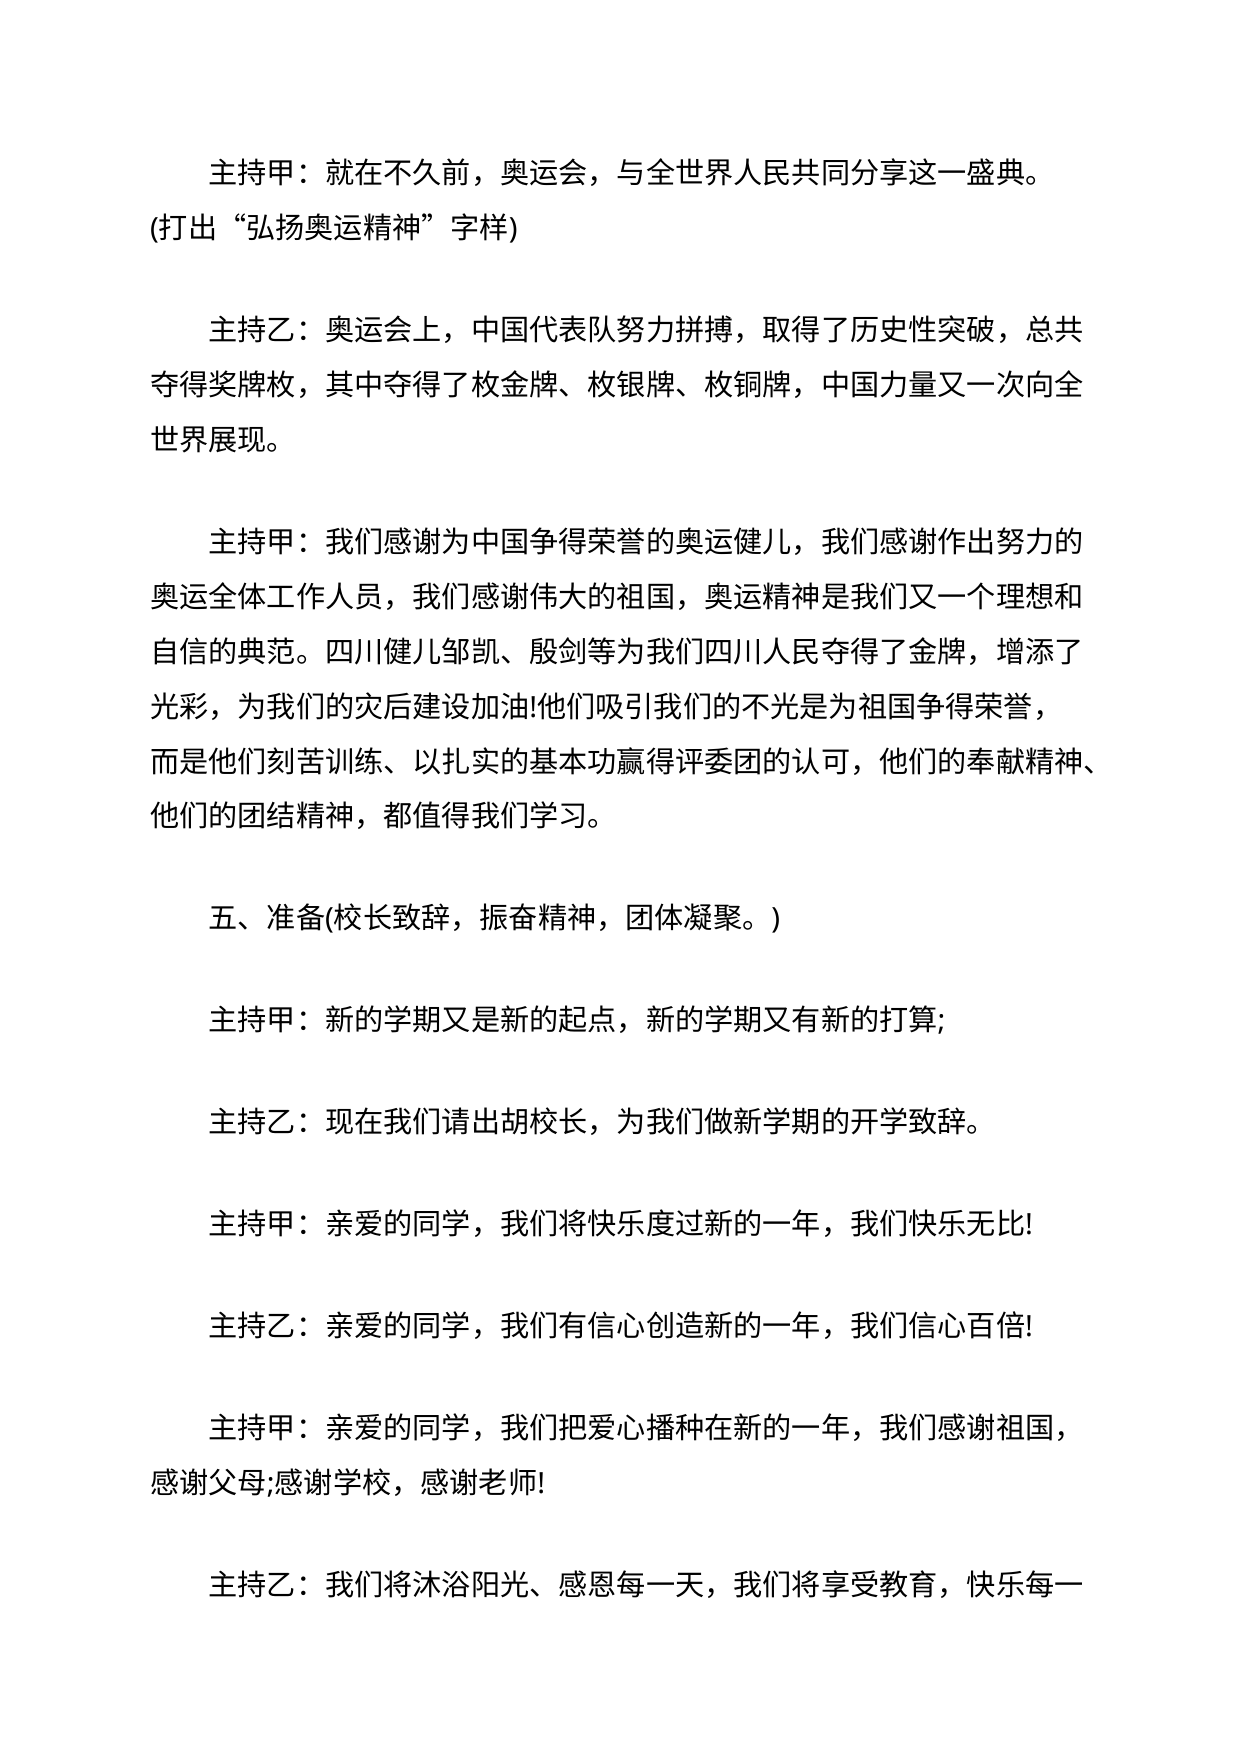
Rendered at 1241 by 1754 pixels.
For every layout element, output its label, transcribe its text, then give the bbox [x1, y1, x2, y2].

text 主持甲：亲爱的同学，我们将快乐度过新的一年，我们快乐无比! [150, 1201, 1090, 1243]
text 主持甲：我们感谢为中国争得荣誉的奥运健儿，我们感谢作出努力的奥运全体工作人员，我们感谢伟大的祖国，奥运精神是我们又一个理想和自信的典范。四川健儿邹凯、殷剑等为我们四川人民夺得了金牌，增添了光彩，为我们的灾后建设加油!他们吸引我们的不光是为祖国争得荣誉，而是他们刻苦训练、以扎实的基本功赢得评委团的认可，他们的奉献精神、他们的团结精神，都值得我们学习。 [150, 518, 1090, 835]
text 主持乙：现在我们请出胡校长，为我们做新学期的开学致辞。 [150, 1099, 1090, 1141]
text 主持乙：奥运会上，中国代表队努力拼搏，取得了历史性突破，总共夺得奖牌枚，其中夺得了枚金牌、枚银牌、枚铜牌，中国力量又一次向全世界展现。 [150, 307, 1090, 459]
text 主持乙：亲爱的同学，我们有信心创造新的一年，我们信心百倍! [150, 1302, 1090, 1345]
text 主持甲：就在不久前，奥运会，与全世界人民共同分享这一盛典。(打出“弘扬奥运精神”字样) [150, 150, 1090, 247]
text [150, 1561, 1090, 1604]
text 五、准备(校长致辞，振奋精神，团体凝聚。) [150, 895, 1090, 937]
text 主持甲：亲爱的同学，我们把爱心播种在新的一年，我们感谢祖国，感谢父母;感谢学校，感谢老师! [150, 1404, 1090, 1502]
text 主持甲：新的学期又是新的起点，新的学期又有新的打算; [150, 997, 1090, 1039]
